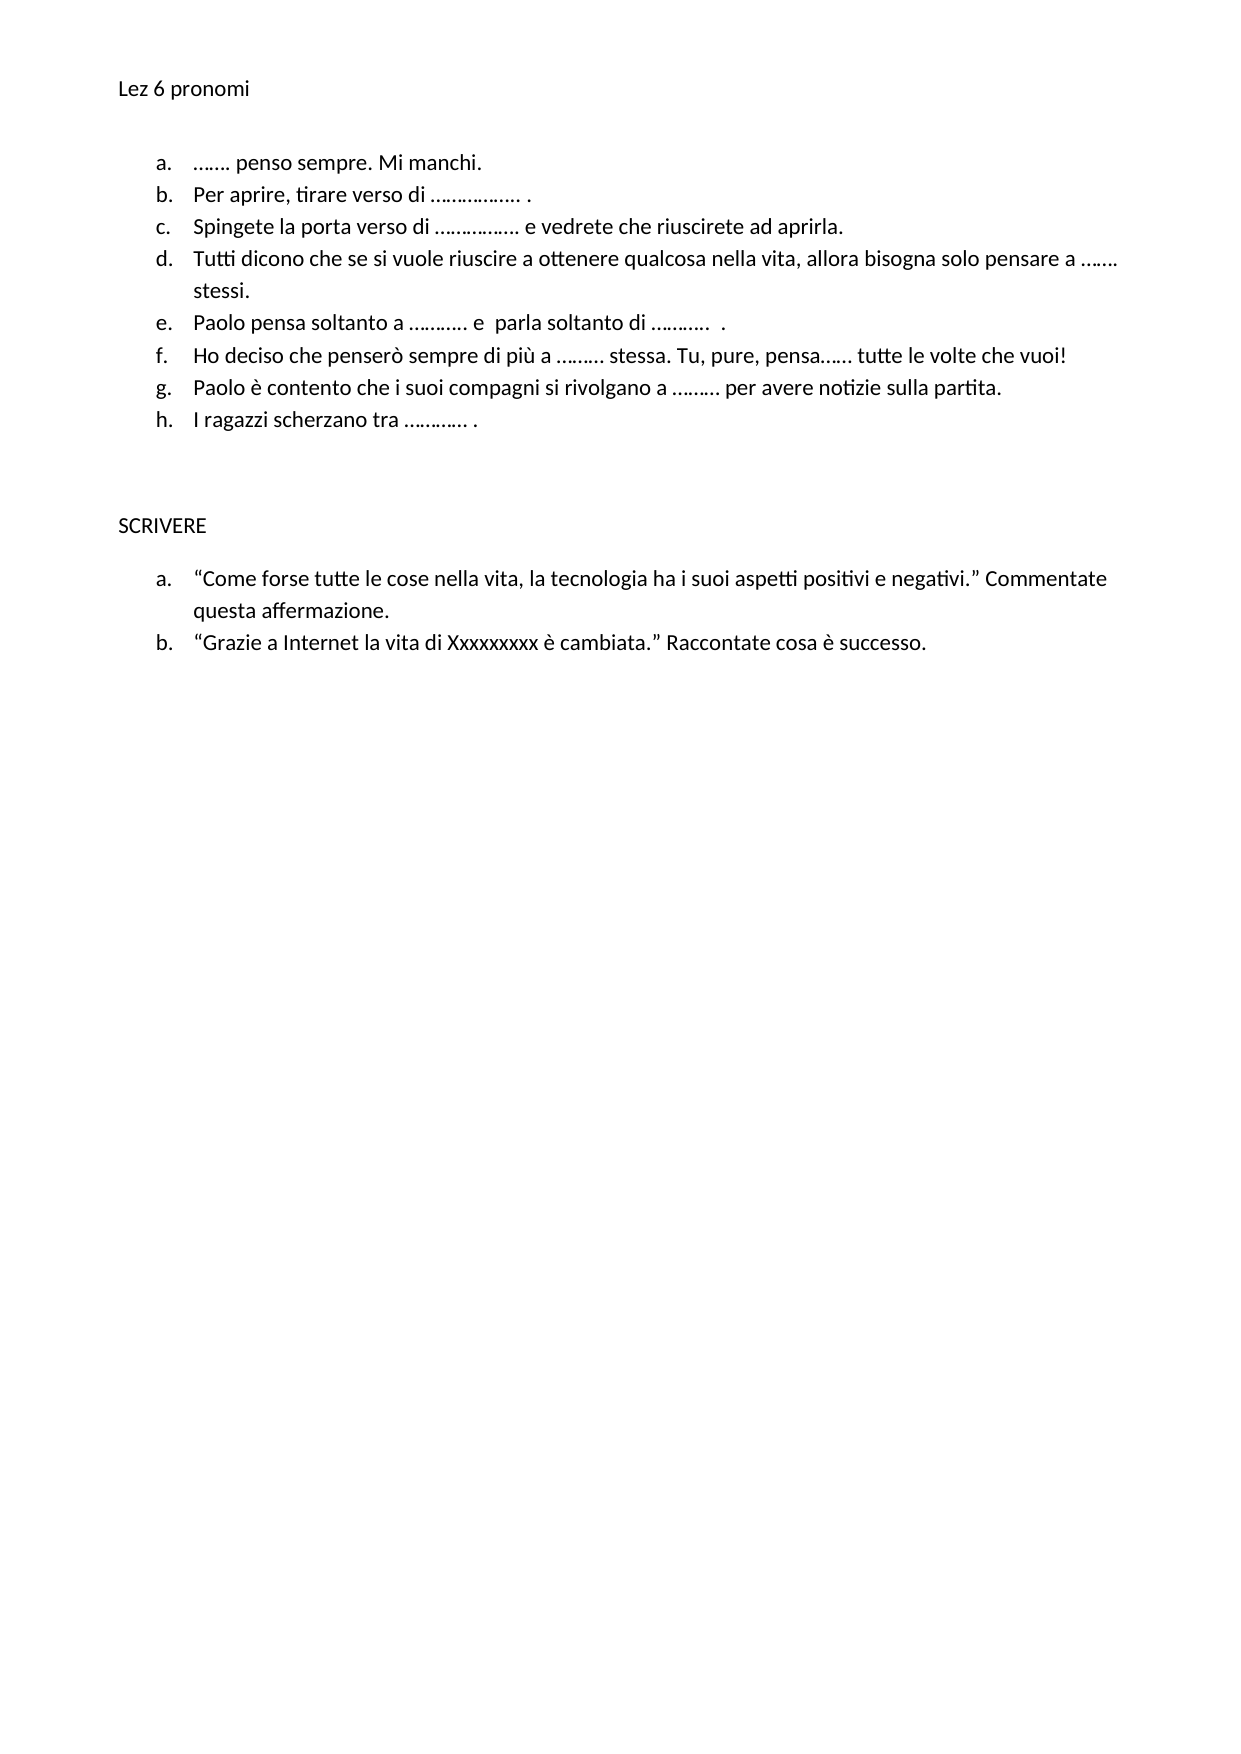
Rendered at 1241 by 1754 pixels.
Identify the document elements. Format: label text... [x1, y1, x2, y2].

list ……. penso sempre. Mi manchi. [156, 148, 1122, 176]
list Paolo pensa soltanto a ……….. e parla soltanto di ……….. . [156, 308, 1122, 337]
text SCRIVERE [118, 511, 1122, 539]
list I ragazzi scherzano tra ………… . [156, 405, 1122, 433]
list Paolo è contento che i suoi compagni si rivolgano a ……… per avere notizie sulla partita. [156, 373, 1122, 401]
list Tutti dicono che se si vuole riuscire a ottenere qualcosa nella vita, allora bisogna solo pensare a ……. stessi. [156, 244, 1122, 304]
list “Grazie a Internet la vita di Xxxxxxxxx è cambiata.” Raccontate cosa è successo. [156, 628, 1122, 657]
list “Come forse tutte le cose nella vita, la tecnologia ha i suoi aspetti positivi e negativi.” Commentate questa affermazione. [156, 564, 1122, 624]
list Spingete la porta verso di ……………. e vedrete che riuscirete ad aprirla. [156, 212, 1122, 240]
list Per aprire, tirare verso di …………….. . [156, 180, 1122, 208]
list Ho deciso che penserò sempre di più a ……… stessa. Tu, pure, pensa…… tutte le volte che vuoi! [156, 341, 1122, 369]
